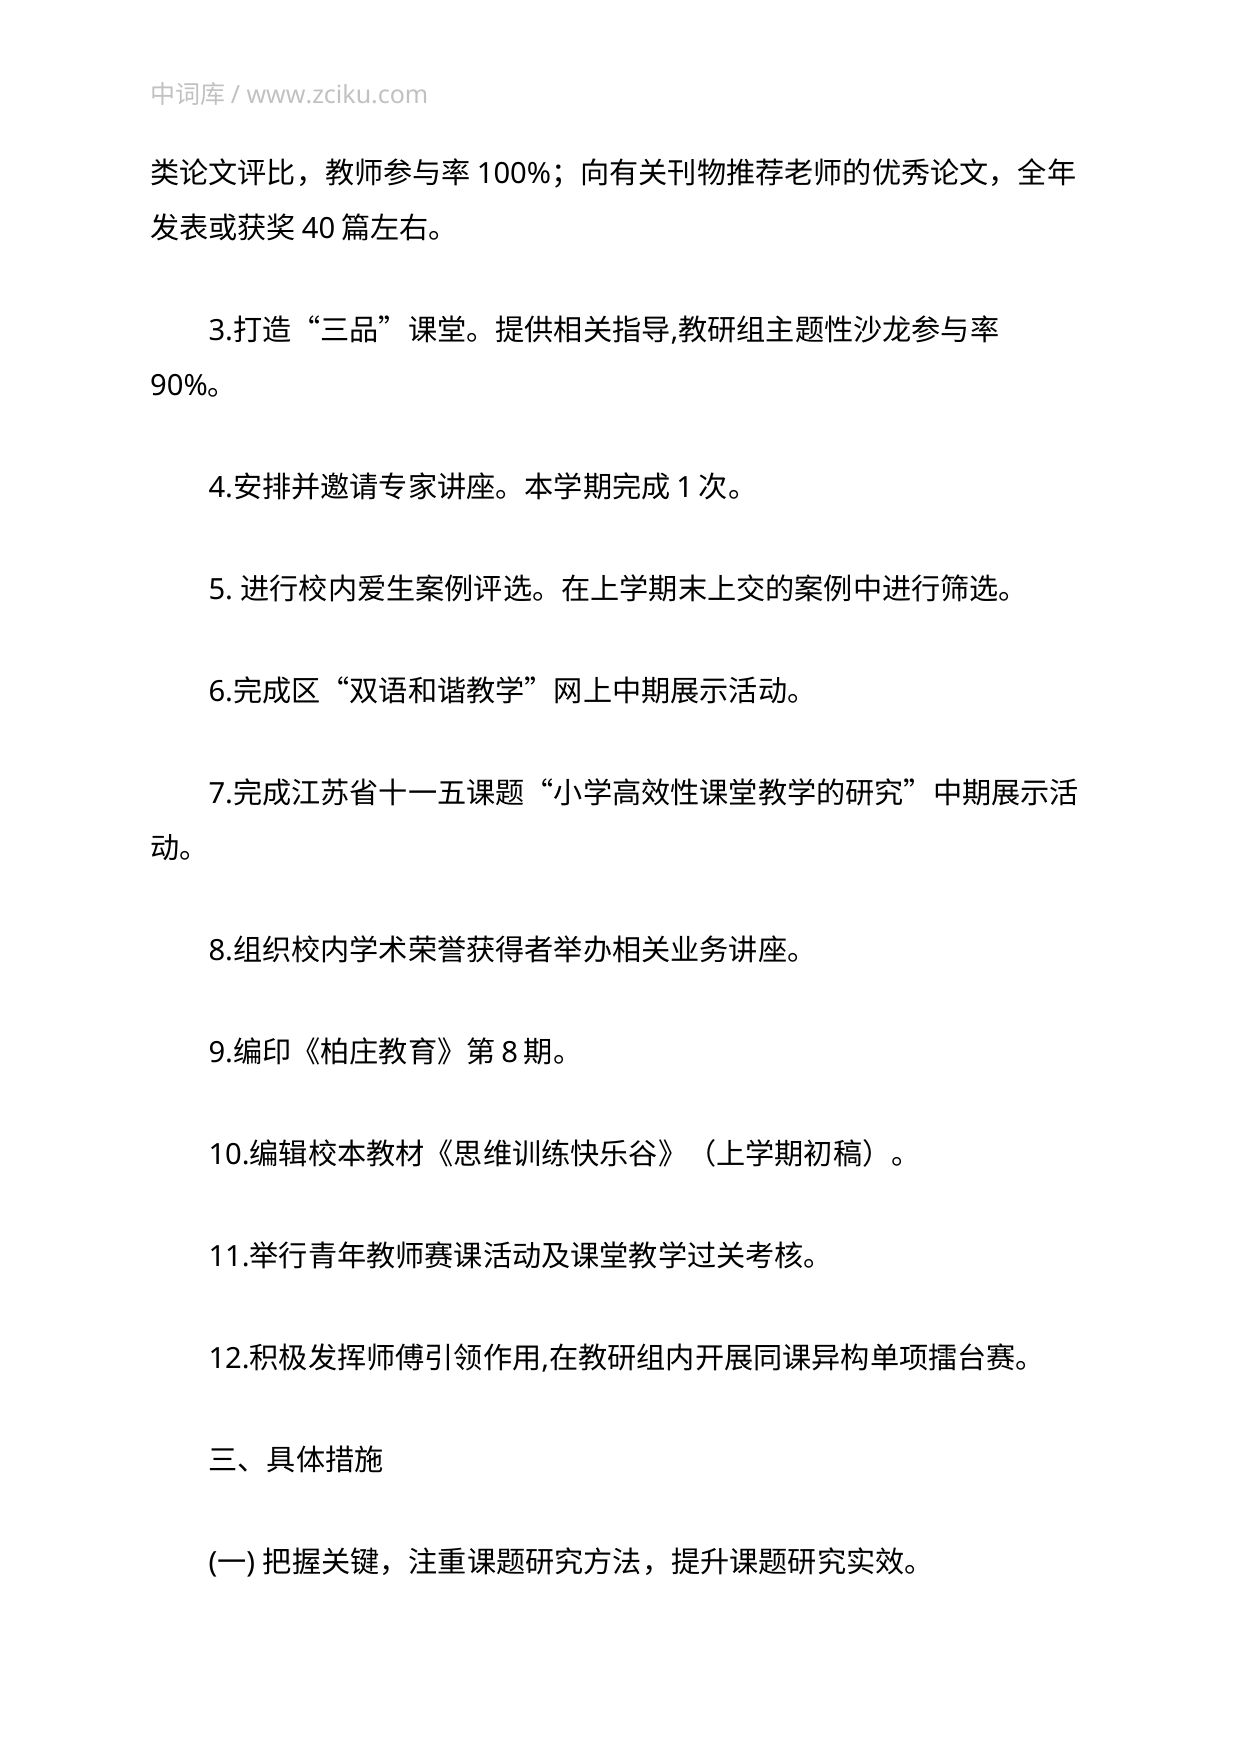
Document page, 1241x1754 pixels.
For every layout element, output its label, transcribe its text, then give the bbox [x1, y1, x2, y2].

text 8.组织校内学术荣誉获得者举办相关业务讲座。 [150, 927, 1090, 969]
text 9.编印《柏庄教育》第8期。 [150, 1029, 1090, 1071]
text 7.完成江苏省十一五课题“小学高效性课堂教学的研究”中期展示活动。 [150, 770, 1090, 867]
text 4.安排并邀请专家讲座。本学期完成1次。 [150, 464, 1090, 506]
text 10.编辑校本教材《思维训练快乐谷》（上学期初稿）。 [150, 1131, 1090, 1173]
text 三、具体措施 [150, 1437, 1090, 1479]
text 12.积极发挥师傅引领作用,在教研组内开展同课异构单项擂台赛。 [150, 1334, 1090, 1377]
text (一) 把握关键，注重课题研究方法，提升课题研究实效。 [150, 1538, 1090, 1581]
text 6.完成区“双语和谐教学”网上中期展示活动。 [150, 668, 1090, 710]
text 3.打造“三品”课堂。提供相关指导,教研组主题性沙龙参与率90%。 [150, 307, 1090, 404]
text 11.举行青年教师赛课活动及课堂教学过关考核。 [150, 1233, 1090, 1275]
text 5. 进行校内爱生案例评选。在上学期末上交的案例中进行筛选。 [150, 566, 1090, 608]
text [150, 150, 1090, 247]
